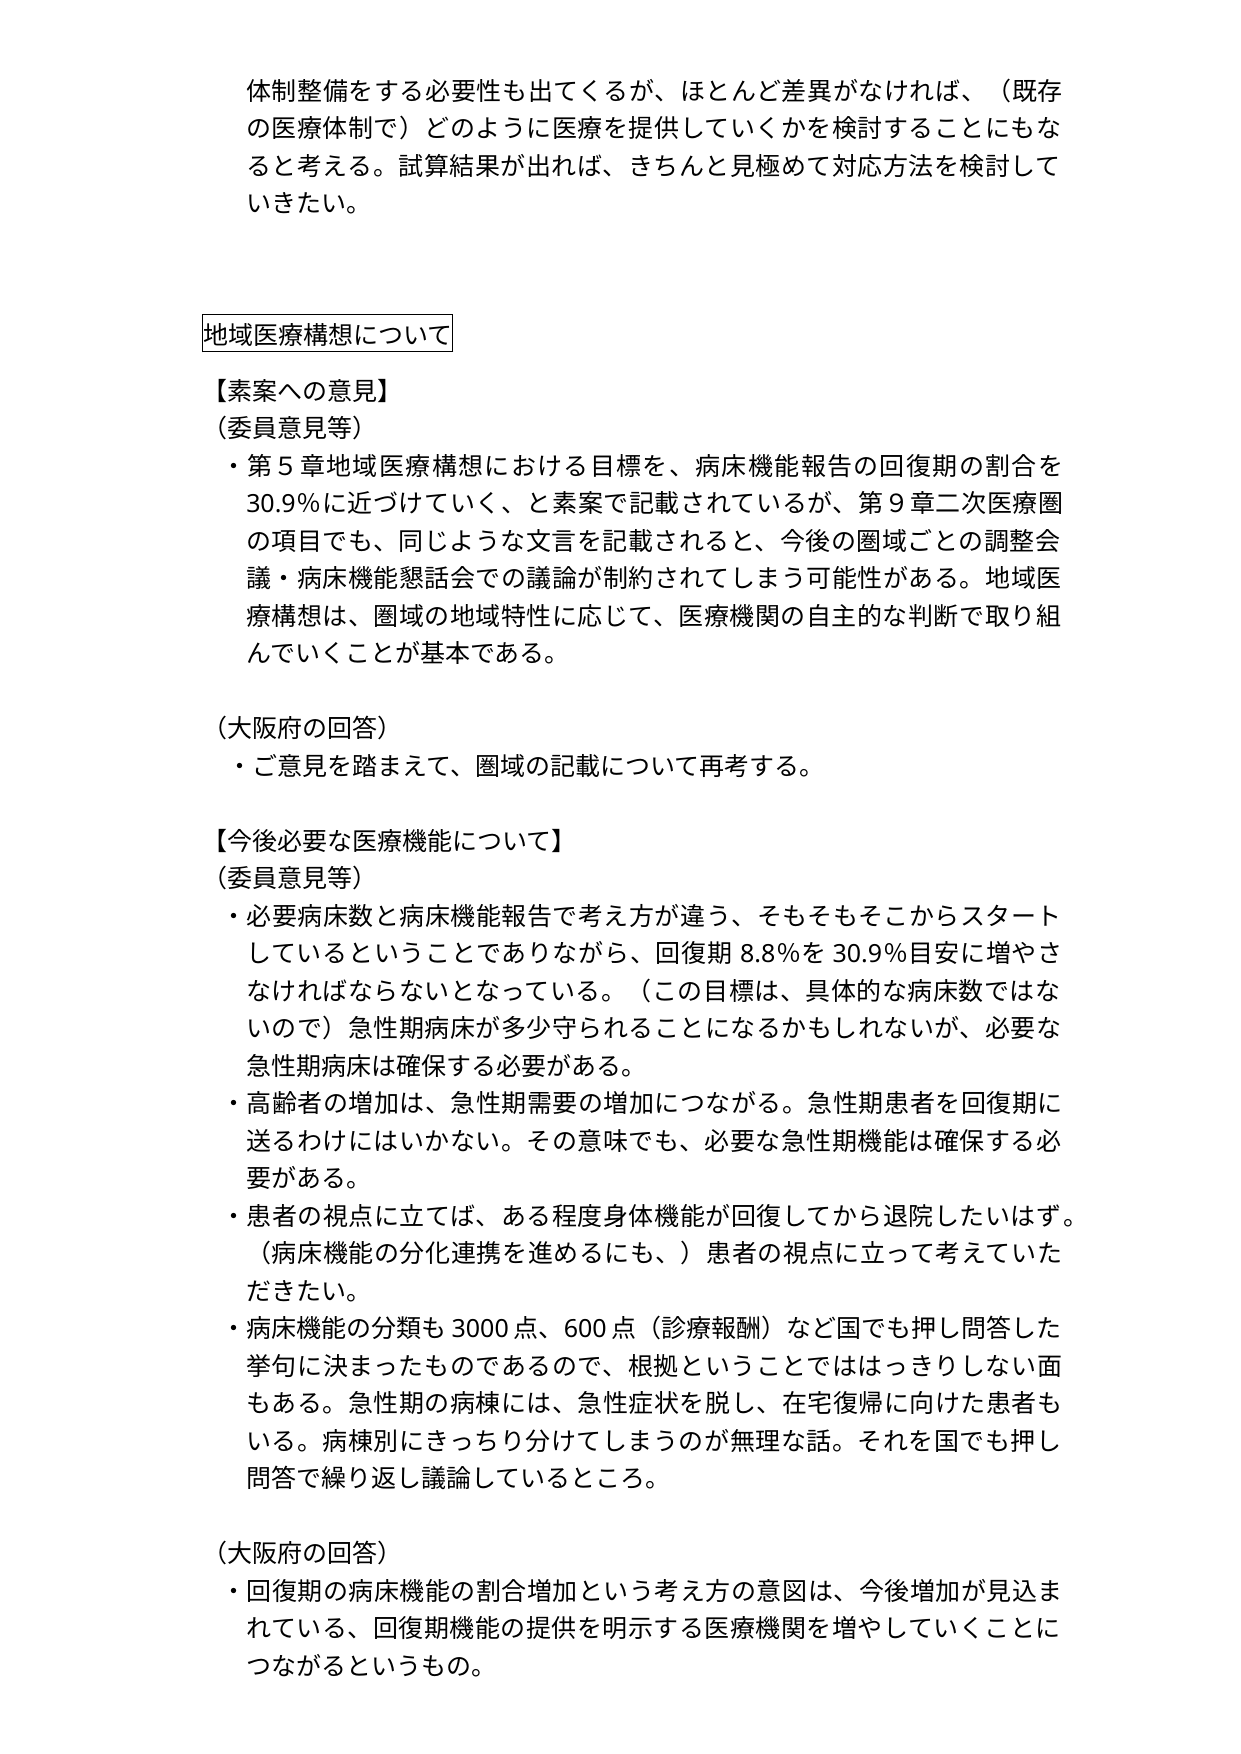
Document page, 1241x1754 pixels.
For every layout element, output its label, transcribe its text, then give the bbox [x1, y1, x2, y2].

text （委員意見等） [177, 408, 1063, 446]
text ・回復期の病床機能の割合増加という考え方の意図は、今後増加が見込まれている、回復期機能の提供を明示する医療機関を増やしていくことにつながるというもの。 [221, 1571, 1063, 1683]
text ・患者の視点に立てば、ある程度身体機能が回復してから退院したいはず。（病床機能の分化連携を進めるにも、）患者の視点に立って考えていただきたい。 [221, 1196, 1063, 1308]
text 【今後必要な医療機能について】 [177, 821, 1063, 858]
text ・高齢者の増加は、急性期需要の増加につながる。急性期患者を回復期に 送るわけにはいかない。その意味でも、必要な急性期機能は確保する必要がある。 [221, 1083, 1063, 1196]
text 【素案への意見】 [177, 371, 1063, 408]
text ・病床機能の分類も3000点、600点（診療報酬）など国でも押し問答した挙句に決まったものであるので、根拠ということでははっきりしない面もある。急性期の病棟には、急性症状を脱し、在宅復帰に向けた患者もいる。病棟別にきっちり分けてしまうのが無理な話。それを国でも押し問答で繰り返し議論しているところ。 [221, 1308, 1063, 1496]
text （大阪府の回答） [177, 708, 1063, 746]
text （委員意見等） [177, 858, 1063, 896]
text ・第５章地域医療構想における目標を、病床機能報告の回復期の割合を30.9％に近づけていく、と素案で記載されているが、第９章二次医療圏の項目でも、同じような文言を記載されると、今後の圏域ごとの調整会議・病床機能懇話会での議論が制約されてしまう可能性がある。地域医療構想は、圏域の地域特性に応じて、医療機関の自主的な判断で取り組んでいくことが基本である。 [221, 446, 1063, 671]
text ・ご意見を踏まえて、圏域の記載について再考する。 [177, 746, 1063, 783]
text ・必要病床数と病床機能報告で考え方が違う、そもそもそこからスタートしているということでありながら、回復期8.8％を30.9％目安に増やさなければならないとなっている。（この目標は、具体的な病床数ではないので）急性期病床が多少守られることになるかもしれないが、必要な急性期病床は確保する必要がある。 [221, 896, 1063, 1083]
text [221, 71, 1063, 221]
text （大阪府の回答） [177, 1533, 1063, 1571]
text 地域医療構想について [177, 296, 1063, 371]
